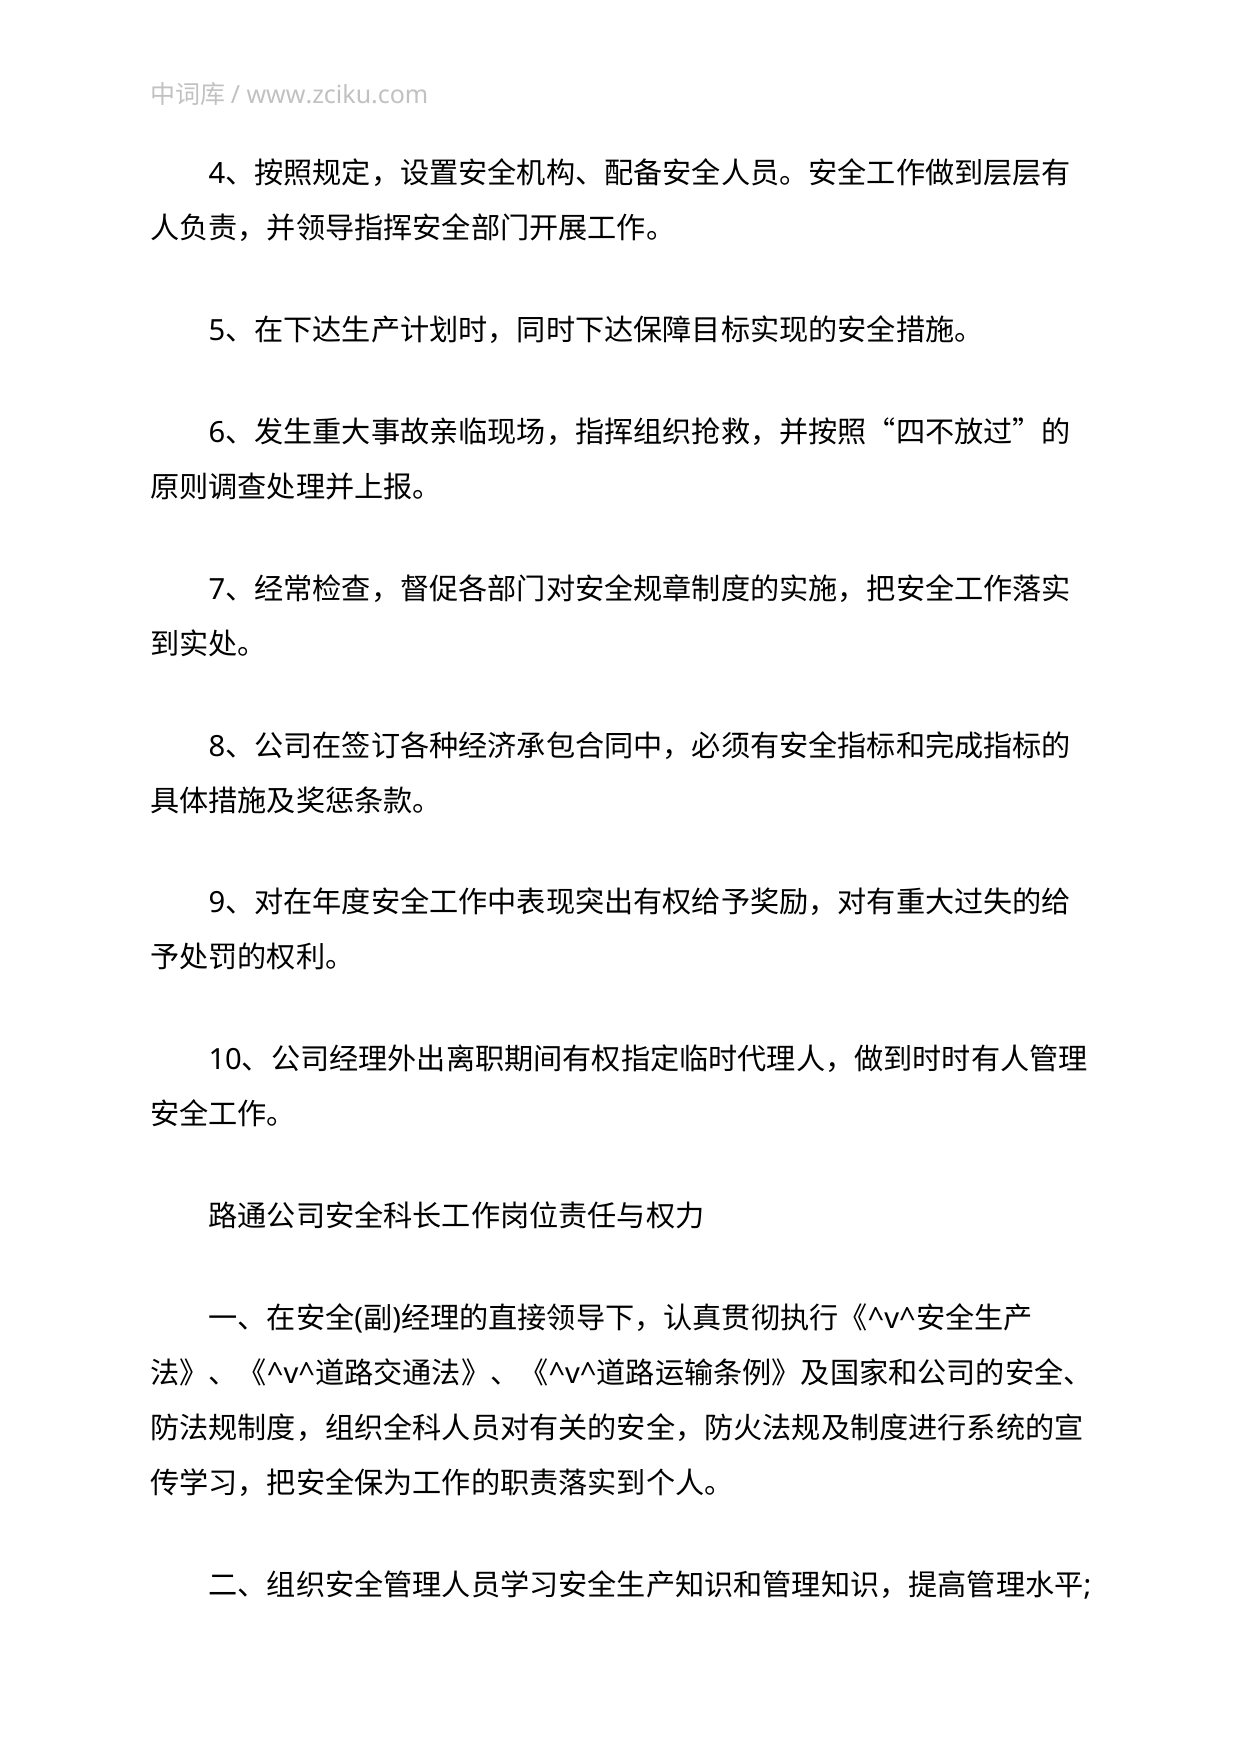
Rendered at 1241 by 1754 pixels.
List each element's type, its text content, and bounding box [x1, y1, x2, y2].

text 5、在下达生产计划时，同时下达保障目标实现的安全措施。 [150, 307, 1090, 349]
text 10、公司经理外出离职期间有权指定临时代理人，做到时时有人管理安全工作。 [150, 1036, 1090, 1133]
text 8、公司在签订各种经济承包合同中，必须有安全指标和完成指标的具体措施及奖惩条款。 [150, 722, 1090, 819]
text 7、经常检查，督促各部门对安全规章制度的实施，把安全工作落实到实处。 [150, 566, 1090, 663]
text 6、发生重大事故亲临现场，指挥组织抢救，并按照“四不放过”的原则调查处理并上报。 [150, 409, 1090, 506]
text 4、按照规定，设置安全机构、配备安全人员。安全工作做到层层有人负责，并领导指挥安全部门开展工作。 [150, 150, 1090, 247]
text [150, 1561, 1090, 1603]
text 9、对在年度安全工作中表现突出有权给予奖励，对有重大过失的给予处罚的权利。 [150, 879, 1090, 976]
text 路通公司安全科长工作岗位责任与权力 [150, 1193, 1090, 1235]
text 一、在安全(副)经理的直接领导下，认真贯彻执行《^v^安全生产法》、《^v^道路交通法》、《^v^道路运输条例》及国家和公司的安全、防法规制度，组织全科人员对有关的安全，防火法规及制度进行系统的宣传学习，把安全保为工作的职责落实到个人。 [150, 1294, 1090, 1502]
